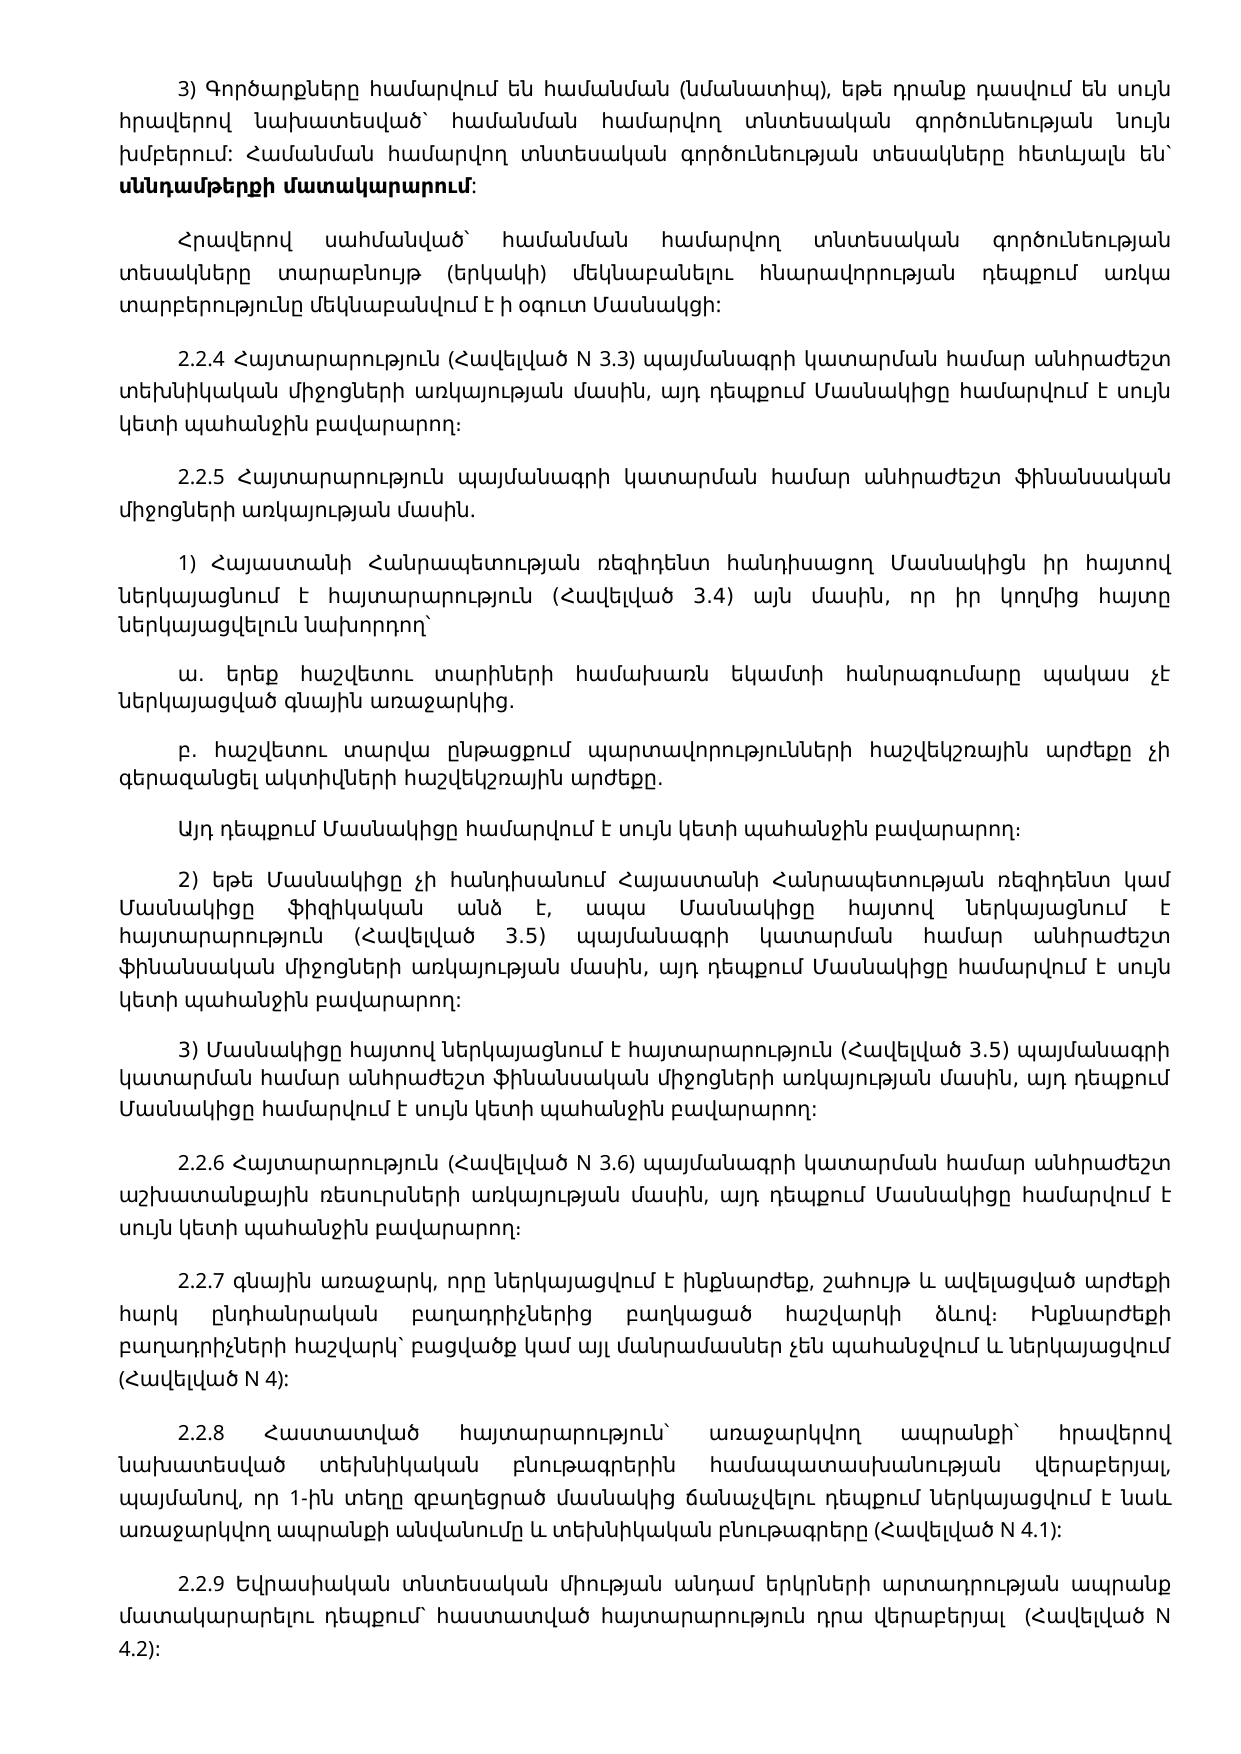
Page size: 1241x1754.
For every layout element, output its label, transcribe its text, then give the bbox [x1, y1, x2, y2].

text 2) եթե Մասնակիցը չի հանդիսանում Հայաստանի Հանրապետության ռեզիդենտ կամ Մասնակիցը ֆիզիկական անձ է, ապա Մասնակիցը հայտով ներկայացնում է հայտարարություն (Հավելված 3.5) պայմանագրի կատարման համար անհրաժեշտ ֆինանսական միջոցների առկայության մասին, այդ դեպքում Մասնակիցը համարվում է սույն կետի պահանջին բավարարող: [118, 868, 1171, 1013]
text 3) Գործարքները համարվում են համանման (նմանատիպ), եթե դրանք դասվում են սույն հրավերով նախատեսված` համանման համարվող տնտեսական գործունեության նույն խմբերում: Համանման համարվող տնտեսական գործունեության տեսակները հետևյալն են` սննդամթերքի մատակարարում: [118, 74, 1171, 200]
text 1) Հայաստանի Հանրապետության ռեզիդենտ հանդիսացող Մասնակիցն իր հայտով ներկայացնում է հայտարարություն (Հավելված 3.4) այն մասին, որ իր կողմից հայտը ներկայացվելուն նախորդող՝ [118, 548, 1171, 637]
text Հրավերով սահմանված՝ համանման համարվող տնտեսական գործունեության տեսակները տարաբնույթ (երկակի) մեկնաբանելու հնարավորության դեպքում առկա տարբերությունը մեկնաբանվում է ի օգուտ Մասնակցի: [118, 225, 1171, 319]
text բ. հաշվետու տարվա ընթացքում պարտավորությունների հաշվեկշռային արժեքը չի գերազանցել ակտիվների հաշվեկշռային արժեքը. [118, 738, 1171, 790]
text 2.2.6 Հայտարարություն (Հավելված N 3.6) պայմանագրի կատարման համար անհրաժեշտ աշխատանքային ռեսուրսների առկայության մասին, այդ դեպքում Մասնակիցը համարվում է սույն կետի պահանջին բավարարող։ [118, 1148, 1171, 1241]
text 2.2.8 Հաստատված հայտարարություն՝ առաջարկվող ապրանքի՝ հրավերով նախատեսված տեխնիկական բնութագրերին համապատասխանության վերաբերյալ, պայմանով, որ 1-ին տեղը զբաղեցրած մասնակից ճանաչվելու դեպքում ներկայացվում է նաև առաջարկվող ապրանքի անվանումը և տեխնիկական բնութագրերը (Հավելված N 4.1): [118, 1418, 1171, 1544]
text 2.2.7 գնային առաջարկ, որը ներկայացվում է ինքնարժեք, շահույթ և ավելացված արժեքի հարկ ընդհանրական բաղադրիչներից բաղկացած հաշվարկի ձևով։ Ինքնարժեքի բաղադրիչների հաշվարկ` բացվածք կամ այլ մանրամասներ չեն պահանջվում և ներկայացվում (Հավելված N 4): [118, 1266, 1171, 1393]
text Այդ դեպքում Մասնակիցը համարվում է սույն կետի պահանջին բավարարող։ [118, 814, 1171, 843]
text 2.2.4 Հայտարարություն (Հավելված N 3.3) պայմանագրի կատարման համար անհրաժեշտ տեխնիկական միջոցների առկայության մասին, այդ դեպքում Մասնակիցը համարվում է սույն կետի պահանջին բավարարող։ [118, 344, 1171, 437]
text 2.2.9 Եվրասիական տնտեսական միության անդամ երկրների արտադրության ապրանք մատակարարելու դեպքում` հաստատված հայտարարություն դրա վերաբերյալ (Հավելված N 4.2): [118, 1569, 1171, 1663]
text ա. երեք հաշվետու տարիների համախառն եկամտի հանրագումարը պակաս չէ ներկայացված գնային առաջարկից. [118, 662, 1171, 714]
text 3) Մասնակիցը հայտով ներկայացնում է հայտարարություն (Հավելված 3.5) պայմանագրի կատարման համար անհրաժեշտ ֆինանսական միջոցների առկայության մասին, այդ դեպքում Մասնակիցը համարվում է սույն կետի պահանջին բավարարող: [118, 1038, 1171, 1123]
text 2.2.5 Հայտարարություն պայմանագրի կատարման համար անհրաժեշտ ֆինանսական միջոցների առկայության մասին. [118, 462, 1171, 523]
